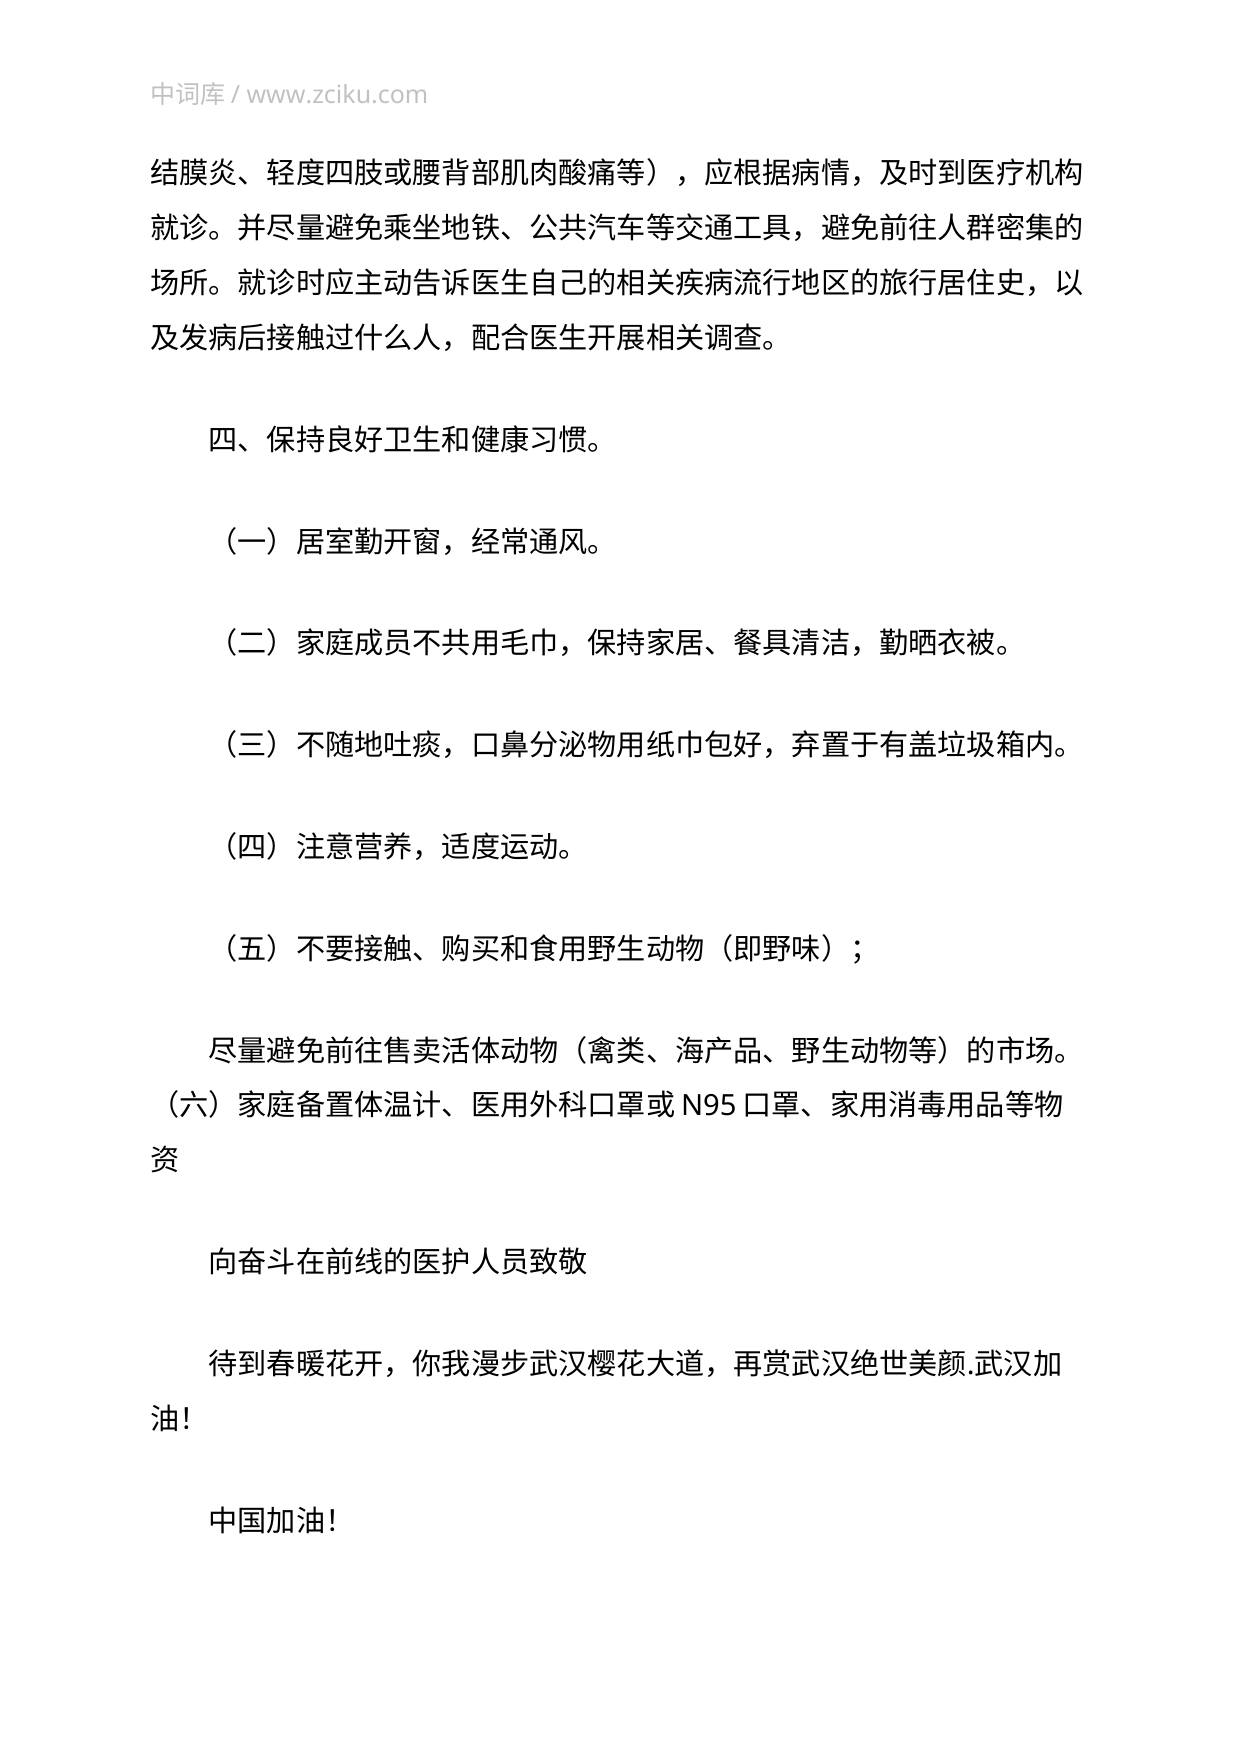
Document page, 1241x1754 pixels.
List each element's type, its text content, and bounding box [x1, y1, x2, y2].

text （五）不要接触、购买和食用野生动物（即野味）； [150, 925, 1090, 968]
text 中国加油！ [150, 1497, 1090, 1539]
text 尽量避免前往售卖活体动物（禽类、海产品、野生动物等）的市场。（六）家庭备置体温计、医用外科口罩或N95口罩、家用消毒用品等物资 [150, 1027, 1090, 1179]
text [150, 150, 1090, 357]
text （四）注意营养，适度运动。 [150, 823, 1090, 866]
text 待到春暖花开，你我漫步武汉樱花大道，再赏武汉绝世美颜.武汉加油！ [150, 1341, 1090, 1438]
text 四、保持良好卫生和健康习惯。 [150, 416, 1090, 459]
text （三）不随地吐痰，口鼻分泌物用纸巾包好，弃置于有盖垃圾箱内。 [150, 722, 1090, 764]
text （一）居室勤开窗，经常通风。 [150, 518, 1090, 561]
text （二）家庭成员不共用毛巾，保持家居、餐具清洁，勤晒衣被。 [150, 620, 1090, 662]
text 向奋斗在前线的医护人员致敬 [150, 1239, 1090, 1281]
